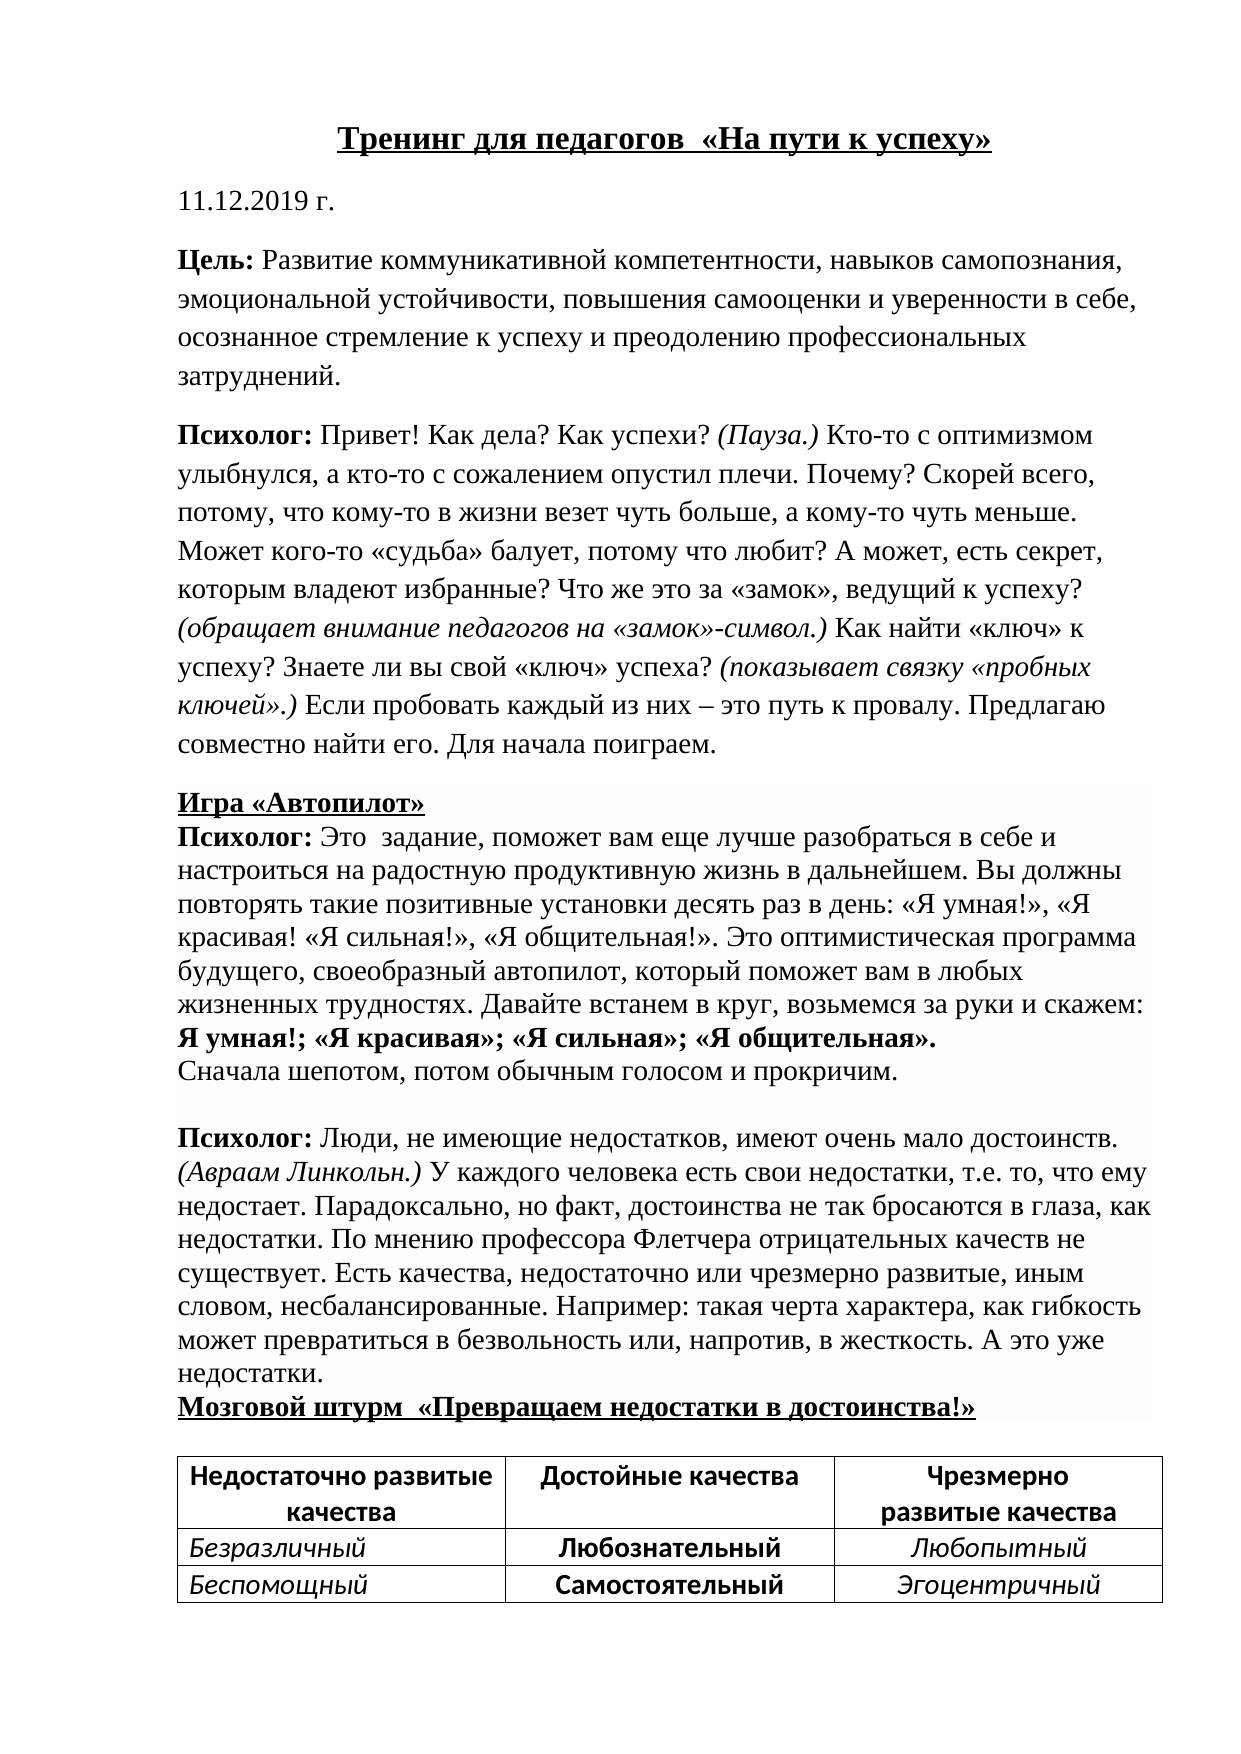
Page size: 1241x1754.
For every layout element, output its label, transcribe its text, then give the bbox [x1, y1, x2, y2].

table_cell Беспомощный [178, 1566, 505, 1602]
table_cell Любопытный [835, 1529, 1162, 1565]
table_header Недостаточно развитые качества [178, 1457, 505, 1528]
text 11.12.2019 г. [177, 183, 1152, 217]
text Сначала шепотом, потом обычным голосом и прокричим. [177, 1053, 1152, 1087]
table_cell Любознательный [506, 1529, 834, 1565]
text Мозговой штурм «Превращаем недостатки в достоинства!» [177, 1389, 1152, 1422]
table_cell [835, 1566, 1162, 1602]
table_cell Безразличный [178, 1529, 505, 1565]
text Психолог: Это задание, поможет вам еще лучше разобраться в себе и настроиться на радостную продуктивную жизнь в дальнейшем. Вы должны повторять такие позитивные установки десять раз в день: «Я умная!», «Я красивая! «Я сильная!», «Я общительная!». Это оптимистическая программа будущего, своеобразный автопилот, который поможет вам в любых жизненных трудностях. Давайте встанем в круг, возьмемся за руки и скажем: Я умная!; «Я красивая»; «Я сильная»; «Я общительная». [177, 819, 1152, 1053]
text Цель: Развитие коммуникативной компетентности, навыков самопознания, эмоциональной устойчивости, повышения самооценки и уверенности в себе, осознанное стремление к успеху и преодолению профессиональных затруднений. [177, 242, 1152, 392]
text Психолог: Люди, не имеющие недостатков, имеют очень мало достоинств. (Авраам Линкольн.) У каждого человека есть свои недостатки, т.е. то, что ему недостает. Парадоксально, но факт, достоинства не так бросаются в глаза, как недостатки. По мнению профессора Флетчера отрицательных качеств не существует. Есть качества, недостаточно или чрезмерно развитые, иным словом, несбалансированные. Например: такая черта характера, как гибкость может превратиться в безвольность или, напротив, в жесткость. А это уже недостатки. [177, 1121, 1152, 1389]
table_header Достойные качества [506, 1457, 834, 1528]
text Тренинг для педагогов «На пути к успеху» [177, 118, 1152, 156]
text Психолог: Привет! Как дела? Как успехи? (Пауза.) Кто-то с оптимизмом улыбнулся, а кто-то с сожалением опустил плечи. Почему? Скорей всего, потому, что кому-то в жизни везет чуть больше, а кому-то чуть меньше. Может кого-то «судьба» балует, потому что любит? А может, есть секрет, которым владеют избранные? Что же это за «замок», ведущий к успеху? (обращает внимание педагогов на «замок»-символ.) Как найти «ключ» к успеху? Знаете ли вы свой «ключ» успеха? (показывает связку «пробных ключей».) Если пробовать каждый из них – это путь к провалу. Предлагаю совместно найти его. Для начала поиграем. [177, 417, 1152, 759]
text Игра «Автопилот» [177, 785, 1152, 819]
table_header Чрезмерно развитые качества [835, 1457, 1162, 1528]
table_cell Самостоятельный [506, 1566, 834, 1602]
